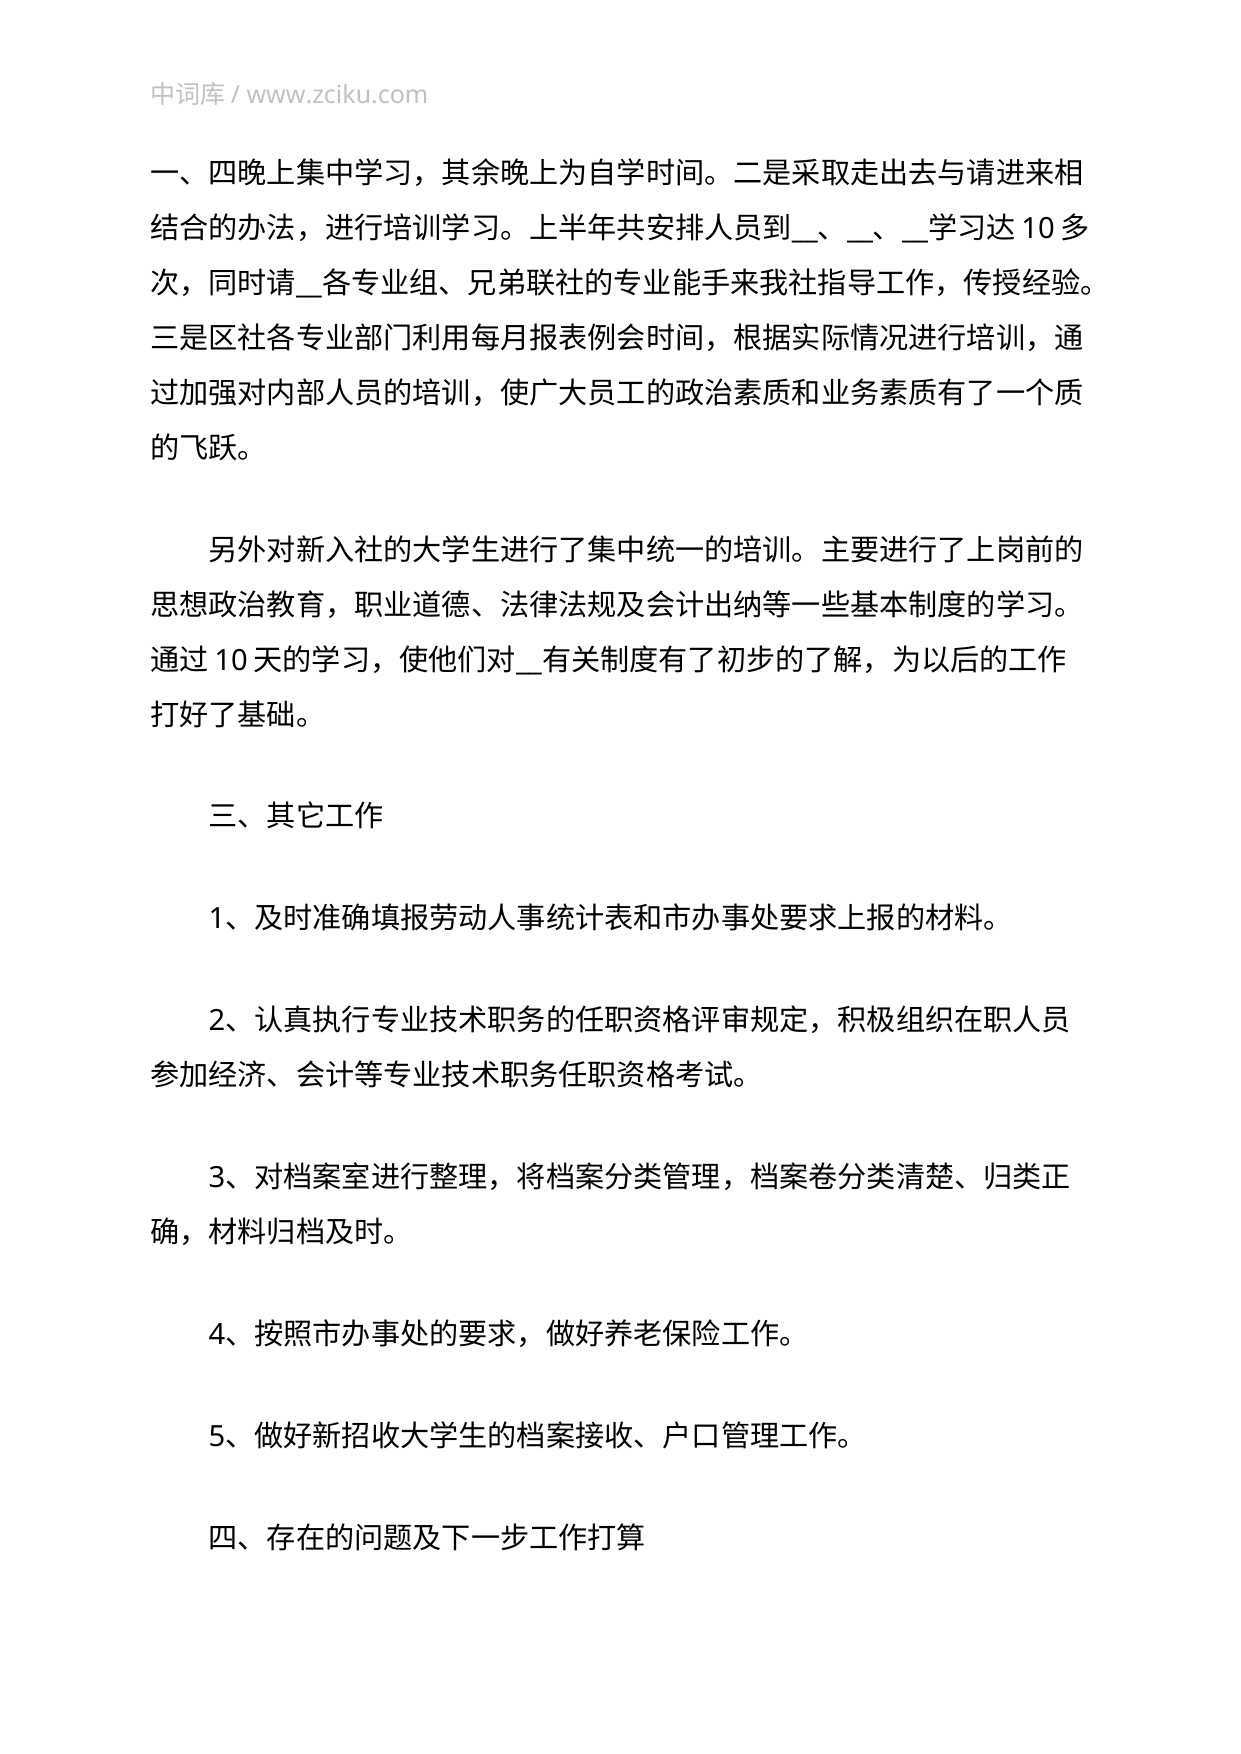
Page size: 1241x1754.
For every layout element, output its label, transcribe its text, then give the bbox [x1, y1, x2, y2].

text 三、其它工作 [150, 793, 1090, 835]
text 1、及时准确填报劳动人事统计表和市办事处要求上报的材料。 [150, 895, 1090, 937]
text 2、认真执行专业技术职务的任职资格评审规定，积极组织在职人员参加经济、会计等专业技术职务任职资格考试。 [150, 997, 1090, 1094]
text 5、做好新招收大学生的档案接收、户口管理工作。 [150, 1412, 1090, 1455]
text 4、按照市办事处的要求，做好养老保险工作。 [150, 1310, 1090, 1353]
text 另外对新入社的大学生进行了集中统一的培训。主要进行了上岗前的思想政治教育，职业道德、法律法规及会计出纳等一些基本制度的学习。通过10天的学习，使他们对__有关制度有了初步的了解，为以后的工作打好了基础。 [150, 526, 1090, 733]
text 3、对档案室进行整理，将档案分类管理，档案卷分类清楚、归类正确，材料归档及时。 [150, 1153, 1090, 1251]
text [150, 150, 1090, 467]
text 四、存在的问题及下一步工作打算 [150, 1514, 1090, 1557]
